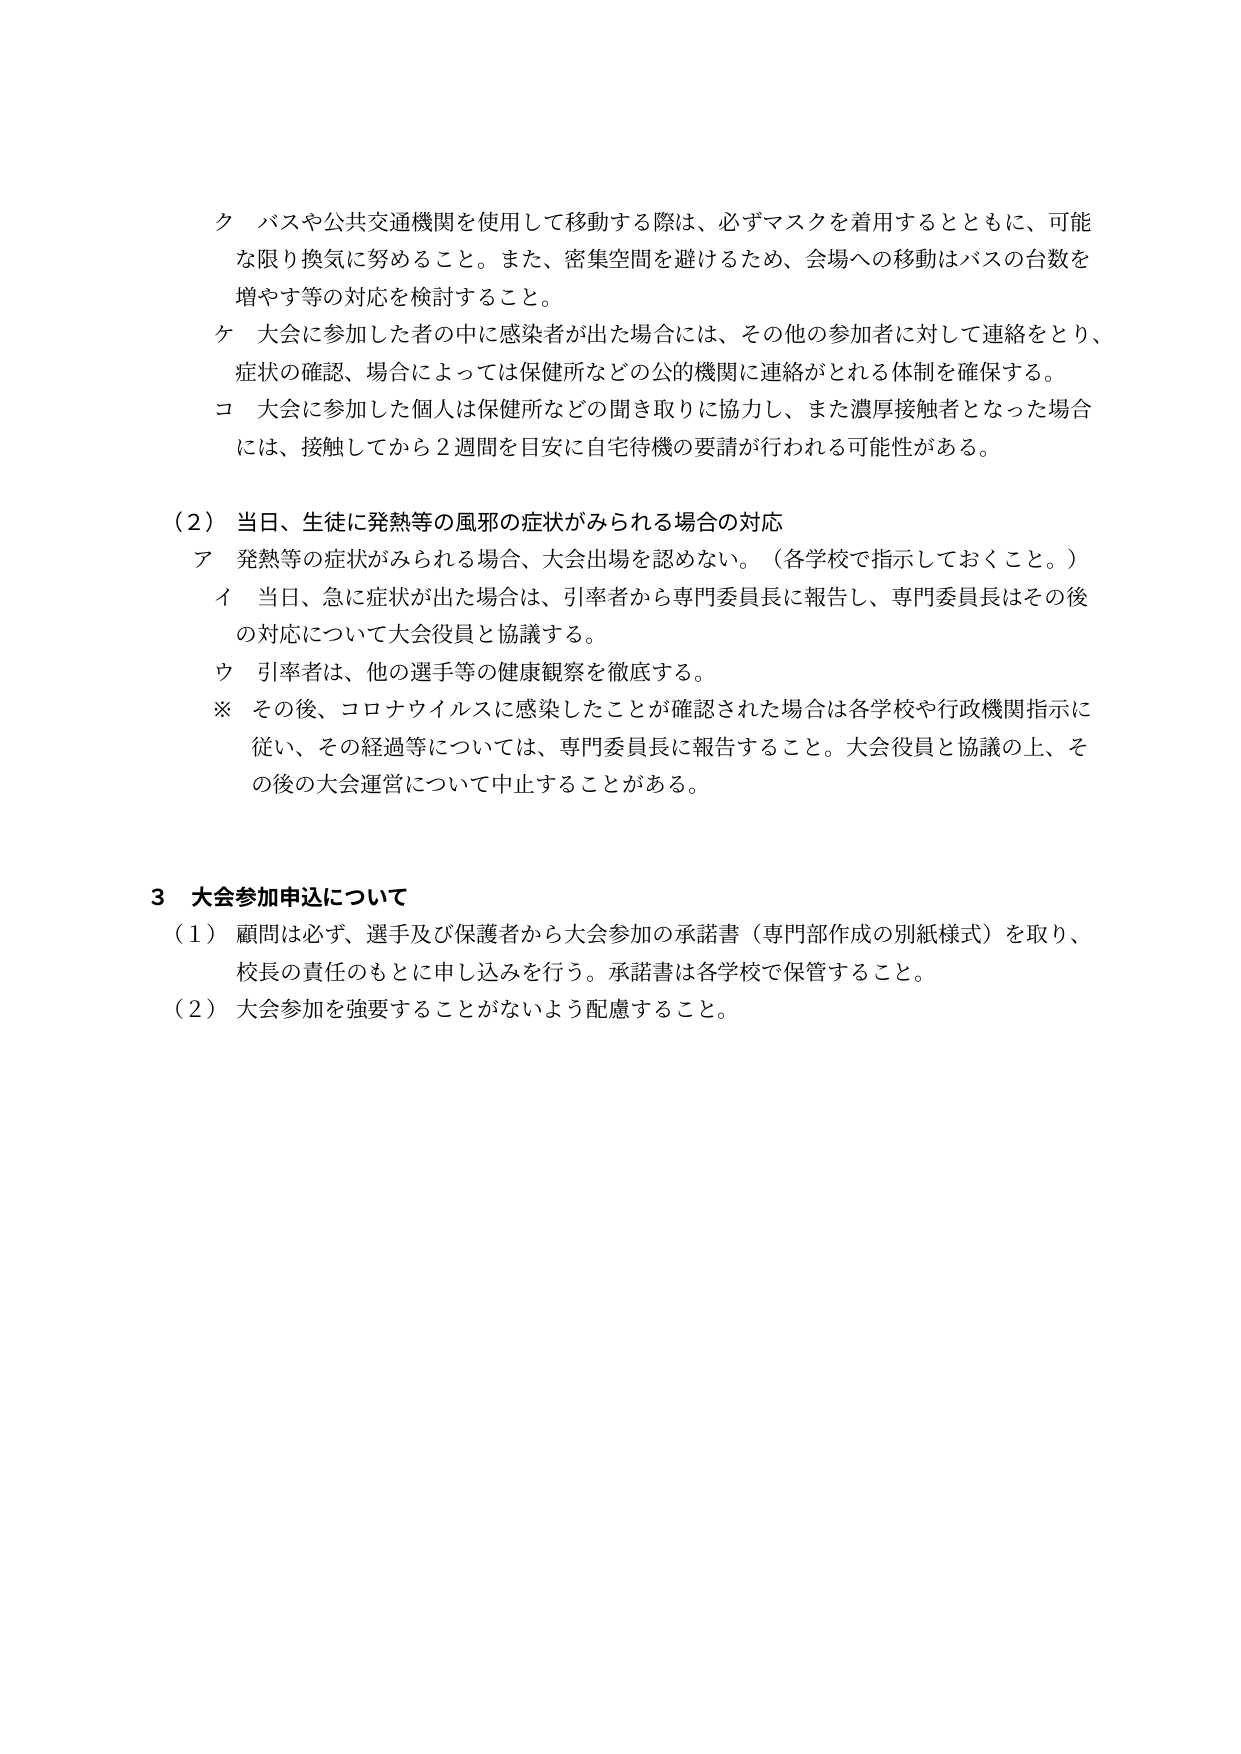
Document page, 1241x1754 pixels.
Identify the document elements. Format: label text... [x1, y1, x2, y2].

list 顧問は必ず、選手及び保護者から大会参加の承諾書（専門部作成の別紙様式）を取り、校長の責任のもとに申し込みを行う。承諾書は各学校で保管すること。 [162, 914, 1092, 989]
text コ 大会に参加した個人は保健所などの聞き取りに協力し、また濃厚接触者となった場合には、接触してから２週間を目安に自宅待機の要請が行われる可能性がある。 [213, 389, 1092, 464]
text ケ 大会に参加した者の中に感染者が出た場合には、その他の参加者に対して連絡をとり、症状の確認、場合によっては保健所などの公的機関に連絡がとれる体制を確保する。 [213, 314, 1092, 389]
list その後、コロナウイルスに感染したことが確認された場合は各学校や行政機関指示に従い、その経過等については、専門委員長に報告すること。大会役員と協議の上、その後の大会運営について中止することがある。 [213, 689, 1092, 802]
text ウ 引率者は、他の選手等の健康観察を徹底する。 [213, 652, 1092, 689]
text の対応について大会役員と協議する。 [169, 614, 1092, 652]
list 大会参加を強要することがないよう配慮すること。 [162, 989, 1092, 1027]
text ク バスや公共交通機関を使用して移動する際は、必ずマスクを着用するとともに、可能な限り換気に努めること。また、密集空間を避けるため、会場への移動はバスの台数を増やす等の対応を検討すること。 [213, 202, 1092, 314]
list 当日、生徒に発熱等の風邪の症状がみられる場合の対応 [161, 502, 1092, 539]
text ア 発熱等の症状がみられる場合、大会出場を認めない。（各学校で指示しておくこと。） イ 当日、急に症状が出た場合は、引率者から専門委員長に報告し、専門委員長はその後 [169, 539, 1092, 614]
text ３ 大会参加申込について [148, 877, 1092, 914]
